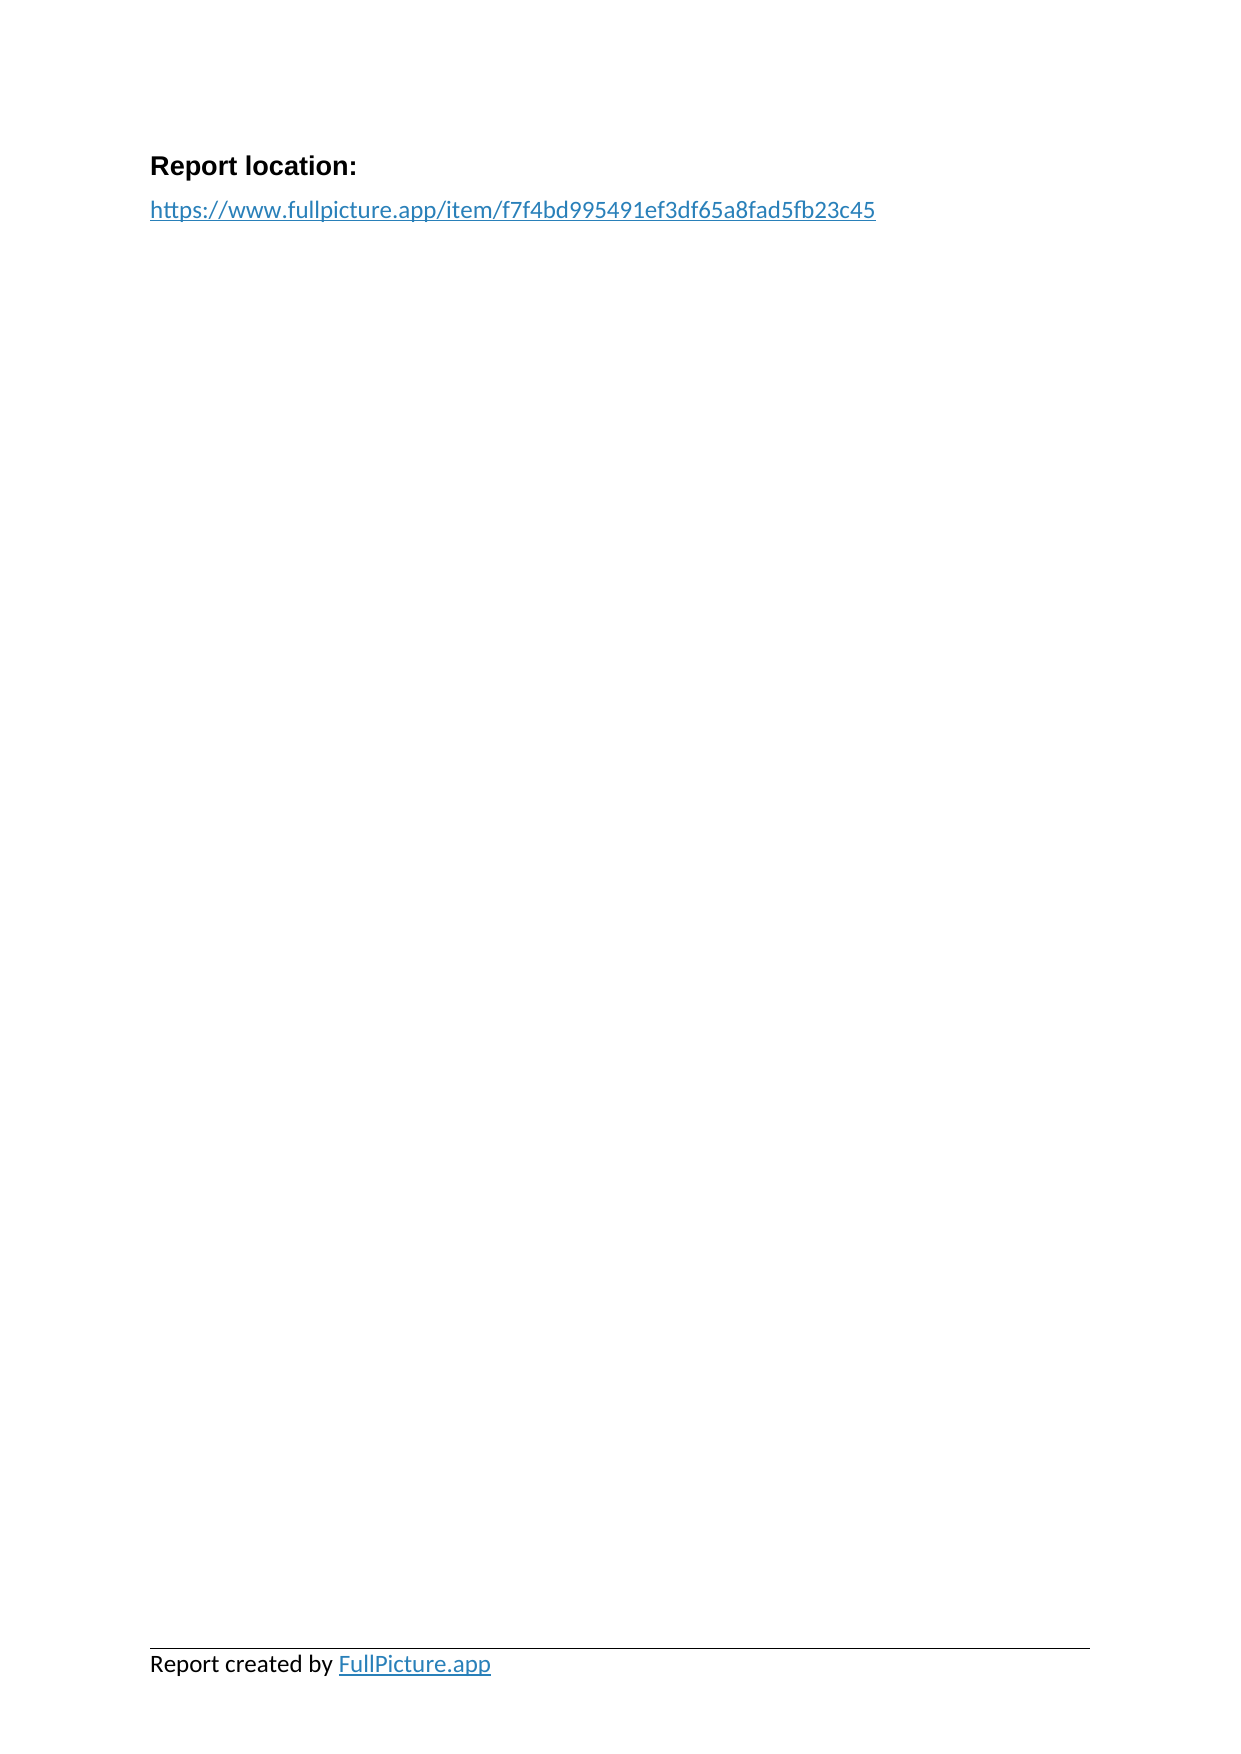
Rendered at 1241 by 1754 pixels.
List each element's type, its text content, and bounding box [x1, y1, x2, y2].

subtitle Report location: [150, 150, 1090, 181]
text https://www.fullpicture.app/item/f7f4bd995491ef3df65a8fad5fb23c45 [150, 194, 1090, 224]
